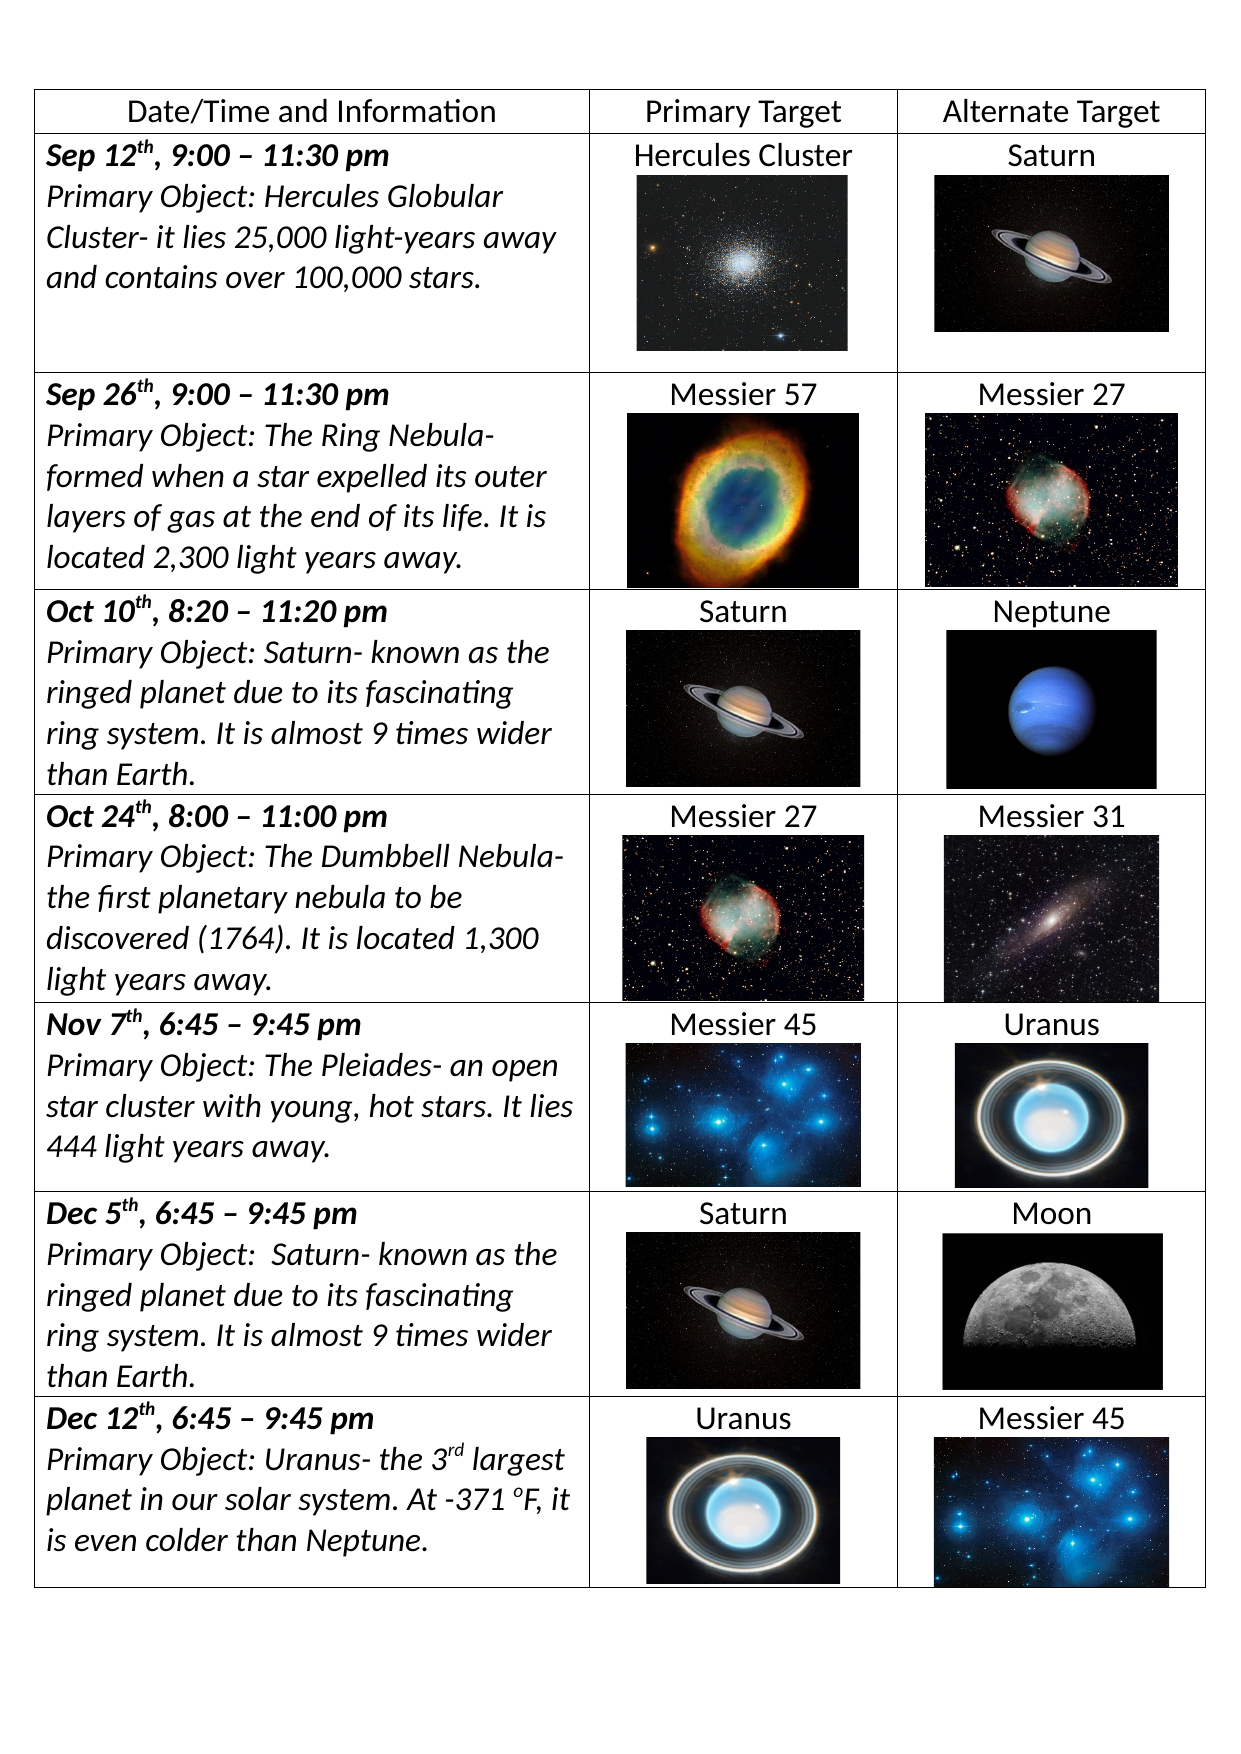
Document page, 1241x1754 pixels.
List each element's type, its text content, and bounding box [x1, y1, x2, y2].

picture [933, 1437, 1170, 1587]
picture [627, 413, 859, 588]
table_cell Oct 24th, 8:00 – 11:00 pm Primary Object: The Dumbbell Nebula- the first planetary nebula to be discovered (1764). It is located 1,300 light years away. [35, 795, 589, 1002]
table_cell Messier 45 [898, 1397, 1205, 1587]
table_cell Sep 26th, 9:00 – 11:30 pm Primary Object: The Ring Nebula- formed when a star expelled its outer layers of gas at the end of its life. It is located 2,300 light years away. [35, 373, 589, 589]
table_header Alternate Target [898, 90, 1205, 133]
table_cell Hercules Cluster [590, 134, 897, 372]
picture [943, 835, 1160, 1002]
picture [646, 1437, 841, 1584]
picture [954, 1043, 1149, 1188]
table_cell Messier 57 [590, 373, 897, 589]
table_cell Sep 12th, 9:00 – 11:30 pm Primary Object: Hercules Globular Cluster- it lies 25,000 light-years away and contains over 100,000 stars. [35, 134, 589, 372]
table_cell Saturn [590, 590, 897, 794]
picture [626, 1232, 861, 1389]
table_cell Uranus [590, 1397, 897, 1587]
table_cell Moon [898, 1192, 1205, 1396]
table_cell Messier 27 [590, 795, 897, 1002]
picture [625, 1043, 861, 1187]
table_cell Dec 5th, 6:45 – 9:45 pm Primary Object: Saturn- known as the ringed planet due to its fascinating ring system. It is almost 9 times wider than Earth. [35, 1192, 589, 1396]
table_header Primary Target [590, 90, 897, 133]
table_cell Neptune [898, 590, 1205, 794]
picture [626, 630, 861, 787]
table_cell Saturn [590, 1192, 897, 1396]
table_cell Messier 27 [898, 373, 1205, 589]
picture [925, 413, 1178, 587]
table_cell Saturn [898, 134, 1205, 372]
table_cell Dec 12th, 6:45 – 9:45 pm Primary Object: Uranus- the 3rd largest planet in our solar system. At -371 oF, it is even colder than Neptune. [35, 1397, 589, 1587]
picture [943, 1234, 1163, 1390]
picture [946, 630, 1157, 789]
picture [622, 835, 865, 1001]
table_cell Messier 31 [898, 795, 1205, 1002]
table_cell Uranus [898, 1003, 1205, 1191]
table_cell Oct 10th, 8:20 – 11:20 pm Primary Object: Saturn- known as the ringed planet due to its fascinating ring system. It is almost 9 times wider than Earth. [35, 590, 589, 794]
table_cell Messier 45 [590, 1003, 897, 1191]
table_header Date/Time and Information [35, 90, 589, 133]
picture [636, 175, 848, 351]
table_cell Nov 7th, 6:45 – 9:45 pm Primary Object: The Pleiades- an open star cluster with young, hot stars. It lies 444 light years away. [35, 1003, 589, 1191]
picture [934, 175, 1169, 332]
